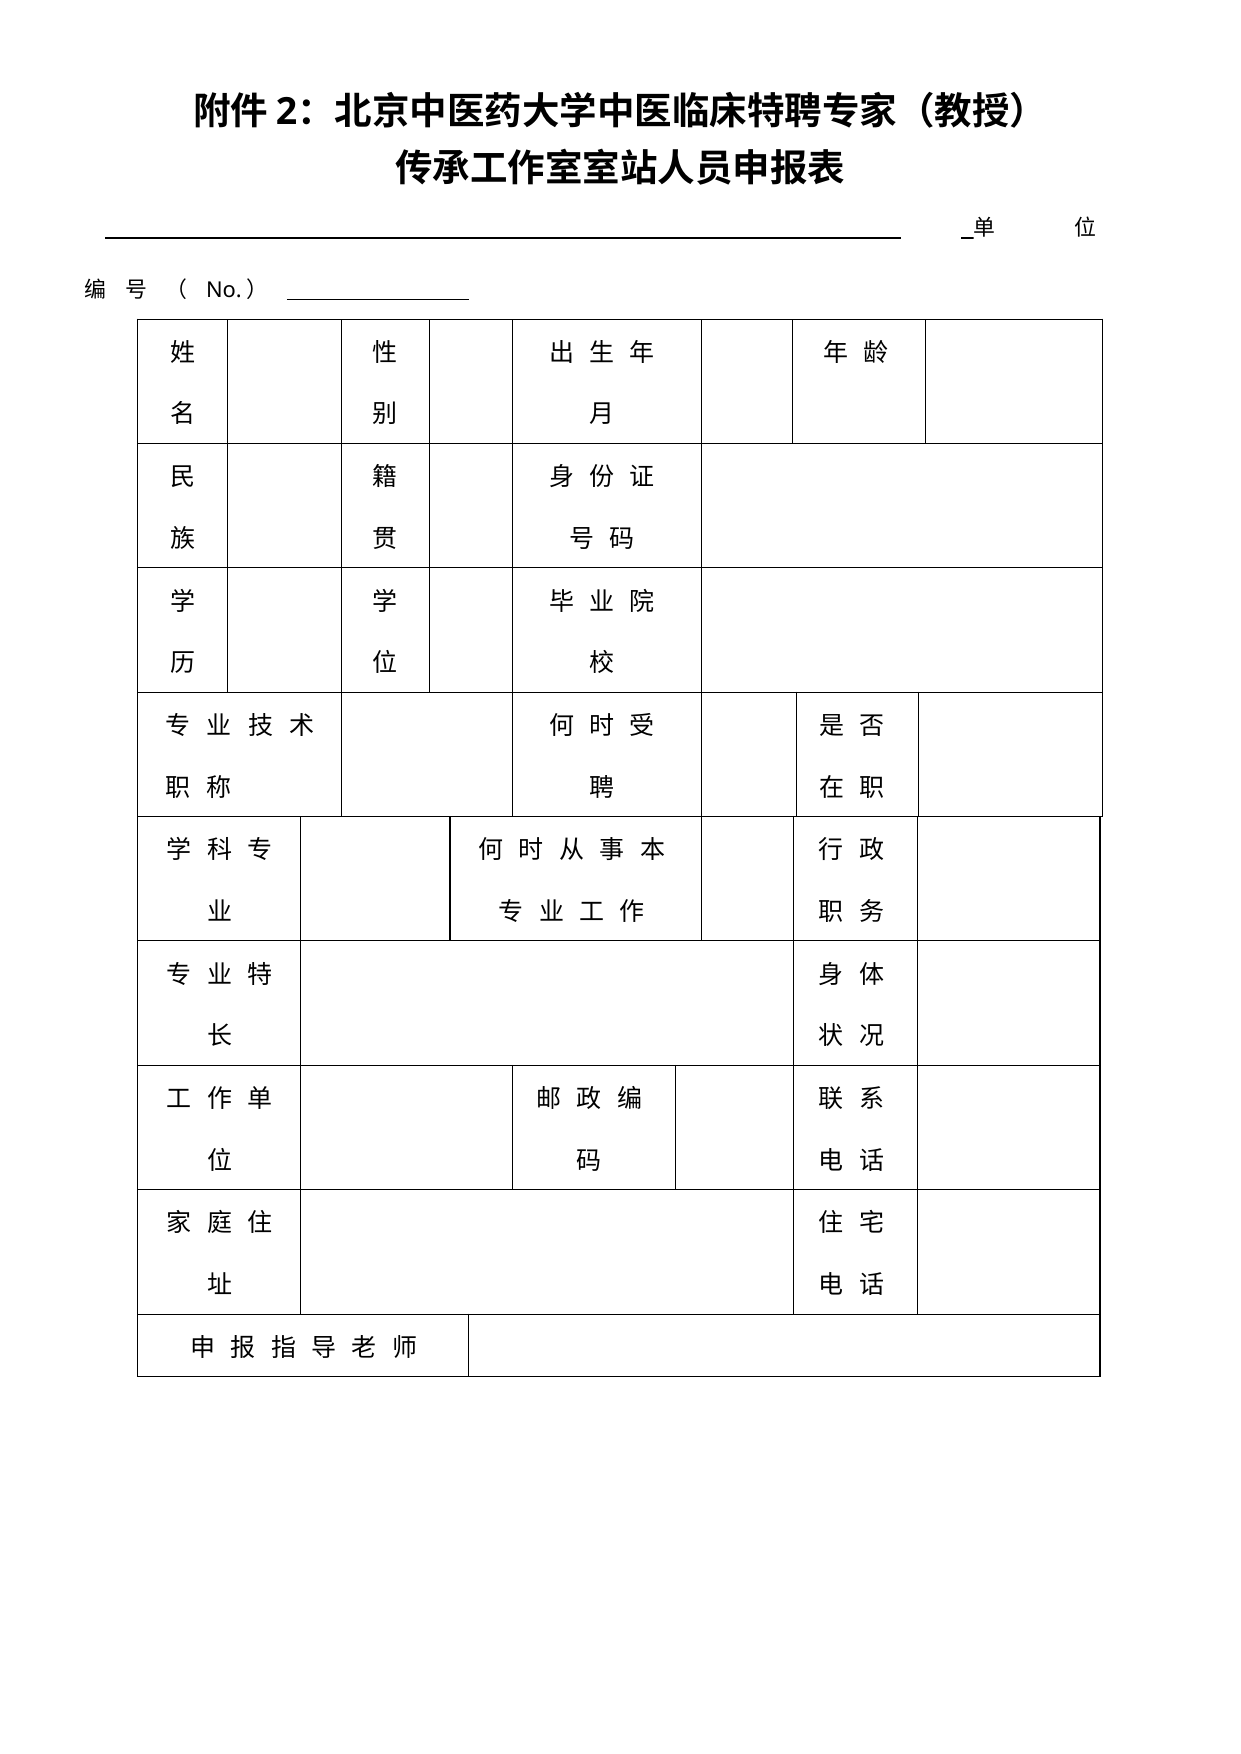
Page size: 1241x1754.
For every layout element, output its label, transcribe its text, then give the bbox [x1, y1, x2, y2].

table_cell 联系电话 [794, 1066, 917, 1189]
table_cell 何时受聘 [513, 693, 701, 816]
text 单位 编号（No.） [84, 195, 1115, 318]
table_cell 籍贯 [342, 444, 429, 567]
table_header [926, 320, 1102, 443]
table_header 出生年月 [513, 320, 701, 443]
table_cell [702, 817, 793, 940]
table_cell 是否在职 [797, 693, 918, 816]
table_cell [918, 1066, 1099, 1189]
table_cell 学科专业 [138, 817, 300, 940]
table_cell 行政职务 [794, 817, 917, 940]
table_cell 民族 [138, 444, 227, 567]
table_cell 工作单位 [138, 1066, 300, 1189]
table_cell [676, 1066, 793, 1189]
table_cell 家庭住址 [138, 1190, 300, 1313]
table_cell 邮政编码 [513, 1066, 675, 1189]
table_cell [301, 1066, 512, 1189]
table_cell 身份证号码 [513, 444, 701, 567]
table_cell [430, 444, 512, 567]
table_cell [918, 941, 1099, 1065]
table_header [702, 320, 792, 443]
table_cell [919, 693, 1102, 816]
table_header 年龄 [793, 320, 925, 443]
table_cell [228, 444, 341, 567]
table_cell [228, 568, 341, 692]
table_cell [702, 693, 796, 816]
table_cell [342, 693, 512, 816]
table_header [430, 320, 512, 443]
table_cell 何时从事本专业工作 [451, 817, 701, 940]
table_cell [918, 817, 1099, 940]
table_cell 专业技术职称 [138, 693, 341, 816]
table_cell 申报指导老师 [138, 1315, 468, 1376]
table_cell 学位 [342, 568, 429, 692]
table_cell 住宅电话 [794, 1190, 917, 1313]
table_cell [301, 941, 793, 1065]
table_cell 学历 [138, 568, 227, 692]
table_cell [469, 1315, 1099, 1376]
table_cell [301, 817, 449, 940]
table_header 性别 [342, 320, 429, 443]
text 传承工作室室站人员申报表 [84, 138, 1156, 192]
text 附件2：北京中医药大学中医临床特聘专家（教授） [84, 81, 1156, 135]
table_cell [430, 568, 512, 692]
table_cell 毕业院校 [513, 568, 701, 692]
table_cell 专业特长 [138, 941, 300, 1065]
table_header [228, 320, 341, 443]
table_cell [702, 568, 1102, 692]
table_cell 身体状况 [794, 941, 917, 1065]
table_cell [918, 1190, 1099, 1313]
table_cell [301, 1190, 793, 1313]
table_cell [702, 444, 1102, 567]
table_header 姓名 [138, 320, 227, 443]
